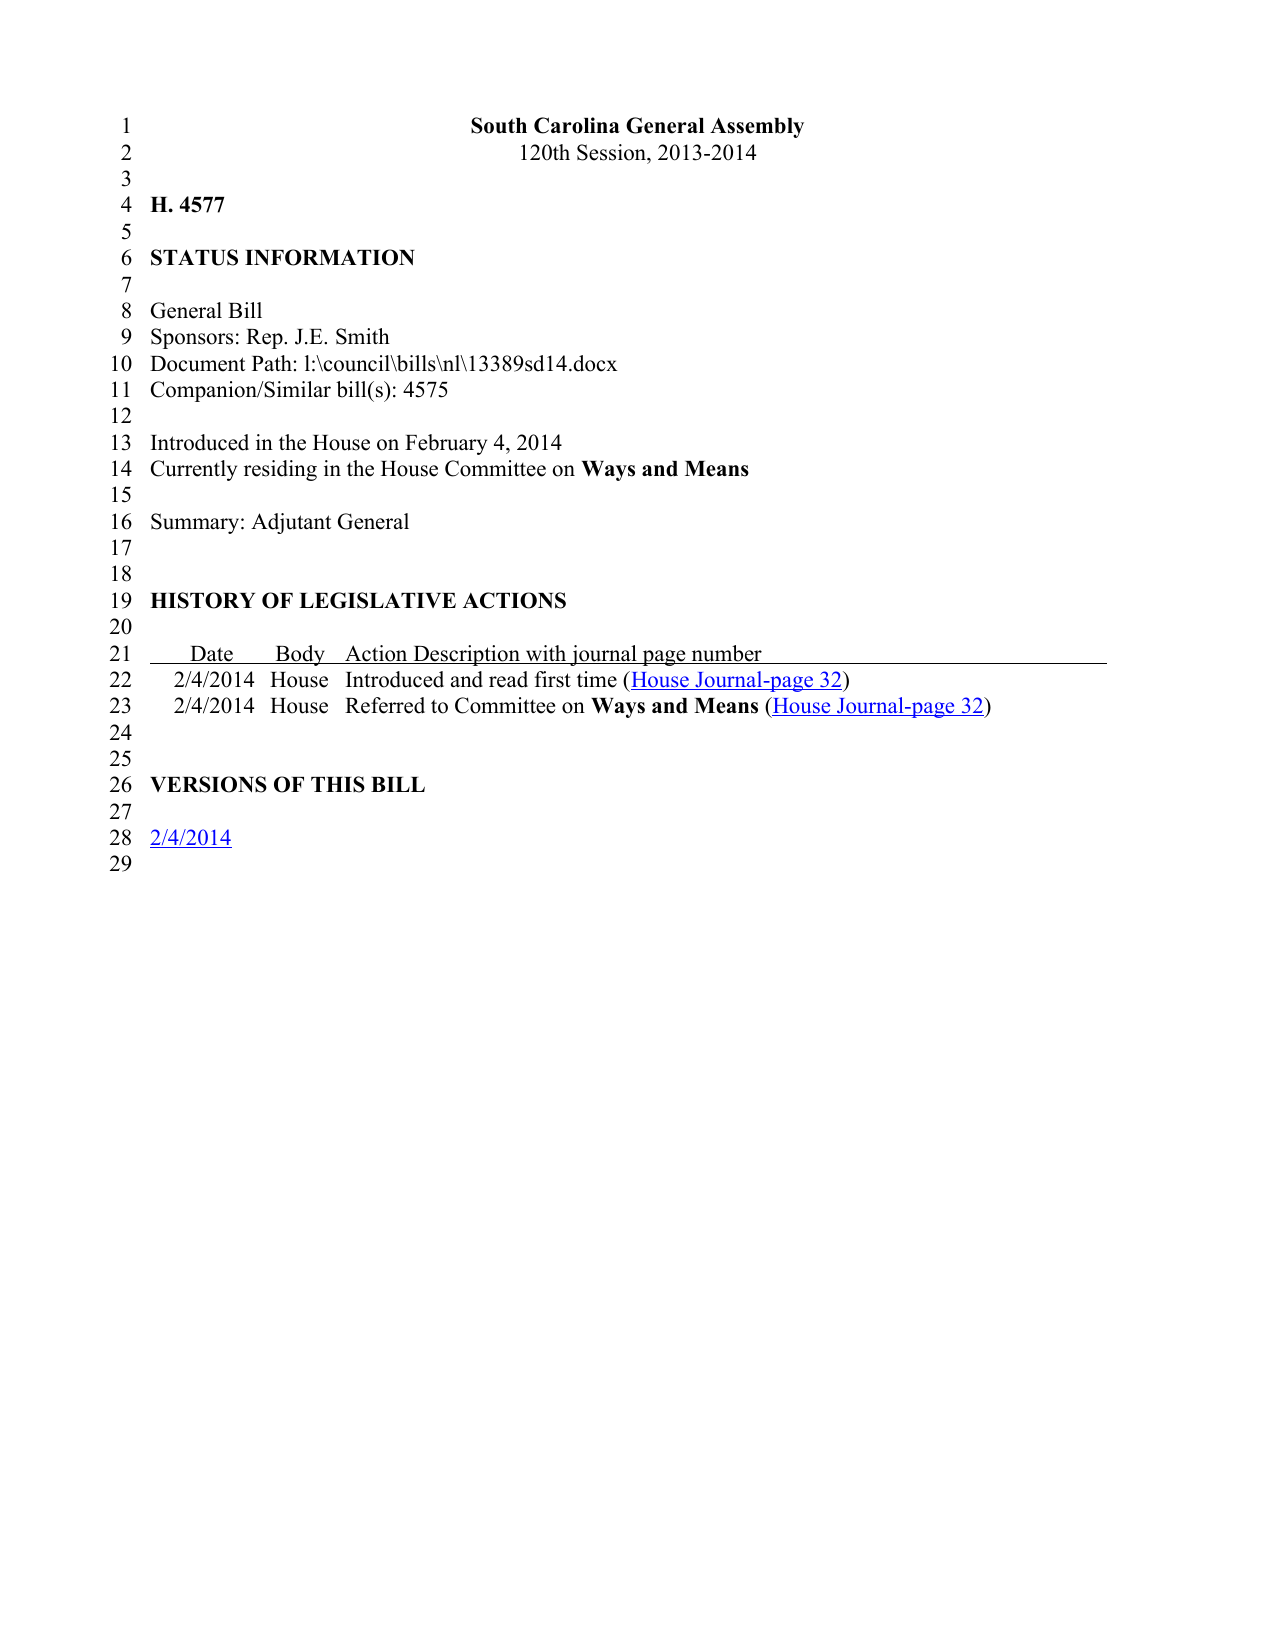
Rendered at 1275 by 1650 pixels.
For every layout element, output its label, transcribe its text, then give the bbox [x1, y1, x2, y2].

text Sponsors: Rep. J.E. Smith [150, 323, 1125, 350]
text H. 4577 [150, 192, 1125, 218]
text Companion/Similar bill(s): 4575 [150, 376, 1125, 402]
text South Carolina General Assembly [150, 112, 1125, 139]
text Date Body Action Description with journal page number [150, 639, 1125, 666]
text HISTORY OF LEGISLATIVE ACTIONS [150, 587, 1125, 613]
text 120th Session, 2013-2014 [150, 139, 1125, 165]
text VERSIONS OF THIS BILL [150, 771, 1125, 798]
text Document Path: l:\council\bills\nl\13389sd14.docx [150, 350, 1125, 376]
text Summary: Adjutant General [150, 508, 1125, 534]
text Currently residing in the House Committee on Ways and Means [150, 455, 1125, 481]
text General Bill [150, 297, 1125, 323]
text STATUS INFORMATION [150, 244, 1125, 271]
text 2/4/2014 House Introduced and read first time (House Journal-page 32) [150, 666, 1125, 692]
text 2/4/2014 [150, 824, 1125, 850]
text 2/4/2014 House Referred to Committee on Ways and Means (House Journal-page 32) [150, 692, 1125, 719]
text Introduced in the House on February 4, 2014 [150, 429, 1125, 455]
